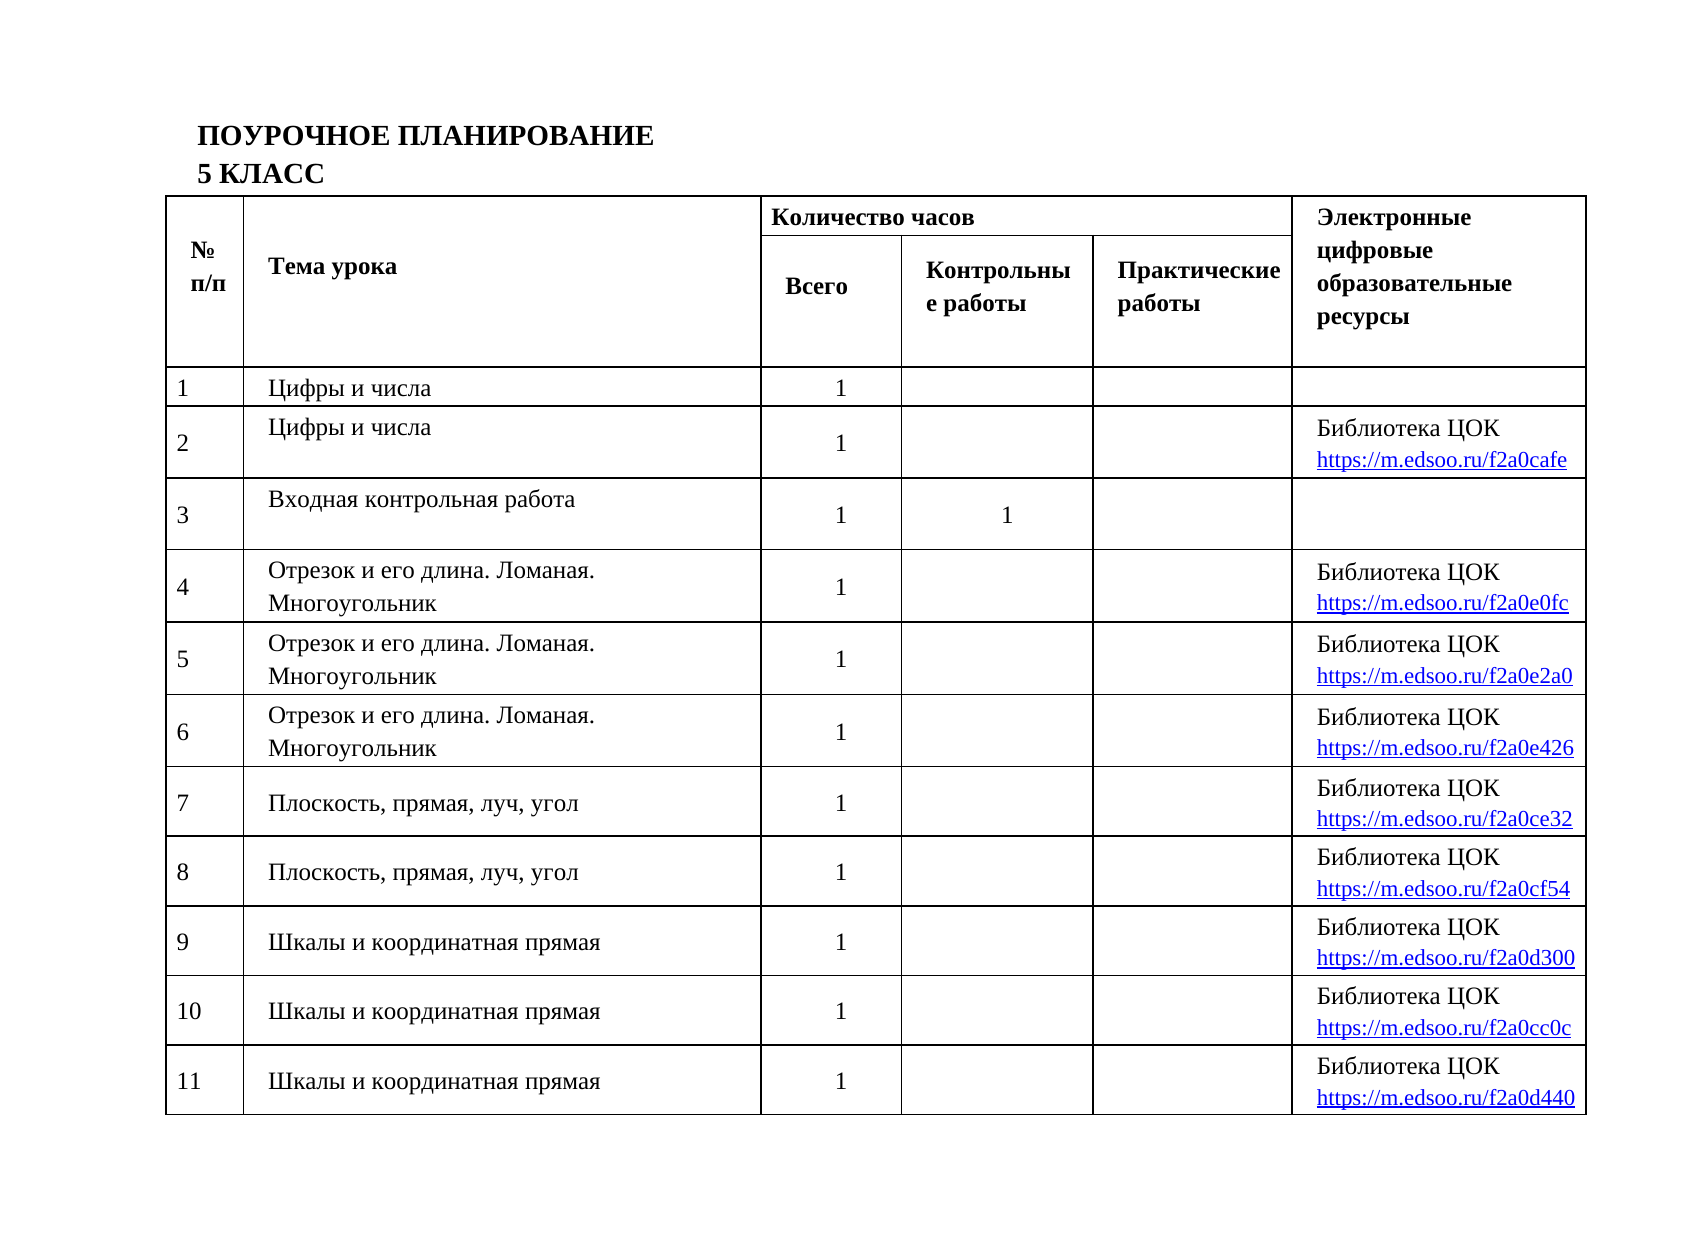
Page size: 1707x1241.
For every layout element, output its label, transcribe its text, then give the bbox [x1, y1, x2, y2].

table_cell 1 [762, 695, 901, 766]
table_cell 4 [167, 550, 243, 621]
table_cell Библиотека ЦОК https://m.edsoo.ru/f2a0cafe [1293, 407, 1585, 477]
table_cell [902, 976, 1092, 1044]
table_cell 8 [167, 837, 243, 905]
table_cell Плоскость, прямая, луч, угол [244, 837, 760, 905]
table_cell 3 [167, 479, 243, 549]
table_cell [1293, 368, 1585, 405]
table_cell Отрезок и его длина. Ломаная. Многоугольник [244, 623, 760, 693]
table_cell [902, 368, 1092, 405]
table_cell [1094, 695, 1291, 766]
table_cell Шкалы и координатная прямая [244, 976, 760, 1044]
table_cell 7 [167, 767, 243, 835]
table_cell [1094, 1046, 1291, 1114]
table_cell Входная контрольная работа [244, 479, 760, 549]
table_cell 10 [167, 976, 243, 1044]
table_cell Плоскость, прямая, луч, угол [244, 767, 760, 835]
table_cell Библиотека ЦОК https://m.edsoo.ru/f2a0e0fc [1293, 550, 1585, 621]
table_cell 1 [762, 407, 901, 477]
table_cell [1094, 623, 1291, 693]
table_cell 9 [167, 907, 243, 974]
table_cell [1094, 976, 1291, 1044]
table_cell Цифры и числа [244, 368, 760, 405]
table_cell 1 [762, 368, 901, 405]
table_cell 1 [762, 623, 901, 693]
table_cell Библиотека ЦОК https://m.edsoo.ru/f2a0cc0c [1293, 976, 1585, 1044]
table_cell 1 [762, 1046, 901, 1114]
table_cell [902, 1046, 1092, 1114]
table_cell [1094, 368, 1291, 405]
table_cell 1 [902, 479, 1092, 549]
table_cell Библиотека ЦОК https://m.edsoo.ru/f2a0d440 [1293, 1046, 1585, 1114]
table_cell [902, 550, 1092, 621]
table_cell 5 [167, 623, 243, 693]
table_cell 1 [167, 368, 243, 405]
table_cell [1094, 479, 1291, 549]
table_cell Отрезок и его длина. Ломаная. Многоугольник [244, 550, 760, 621]
text 5 КЛАСС [190, 157, 1618, 190]
table_cell Цифры и числа [244, 407, 760, 477]
table_cell 1 [762, 767, 901, 835]
table_cell [902, 407, 1092, 477]
table_cell Библиотека ЦОК https://m.edsoo.ru/f2a0ce32 [1293, 767, 1585, 835]
table_cell [902, 695, 1092, 766]
table_cell 1 [762, 976, 901, 1044]
table_cell Библиотека ЦОК https://m.edsoo.ru/f2a0e426 [1293, 695, 1585, 766]
table_header Тема урока [244, 197, 760, 366]
table_cell 1 [762, 479, 901, 549]
table_cell [1094, 407, 1291, 477]
table_cell [902, 623, 1092, 693]
table_cell [1094, 907, 1291, 974]
table_cell Практические работы [1094, 236, 1291, 366]
table_cell 6 [167, 695, 243, 766]
table_cell Библиотека ЦОК https://m.edsoo.ru/f2a0cf54 [1293, 837, 1585, 905]
table_cell 1 [762, 837, 901, 905]
table_cell Шкалы и координатная прямая [244, 1046, 760, 1114]
table_cell Отрезок и его длина. Ломаная. Многоугольник [244, 695, 760, 766]
table_cell 11 [167, 1046, 243, 1114]
table_header Количество часов [762, 197, 1291, 234]
table_cell [902, 907, 1092, 974]
table_cell [1094, 837, 1291, 905]
table_cell 1 [762, 907, 901, 974]
table_header № п/п [167, 197, 243, 366]
table_cell [1094, 550, 1291, 621]
table_header Электронные цифровые образовательные ресурсы [1293, 197, 1585, 366]
table_cell [1293, 479, 1585, 549]
table_cell 2 [167, 407, 243, 477]
table_cell Шкалы и координатная прямая [244, 907, 760, 974]
table_cell Всего [762, 236, 901, 366]
table_cell [1094, 767, 1291, 835]
table_cell [902, 767, 1092, 835]
table_cell Контрольные работы [902, 236, 1092, 366]
table_cell 1 [762, 550, 901, 621]
table_cell Библиотека ЦОК https://m.edsoo.ru/f2a0e2a0 [1293, 623, 1585, 693]
table_cell [902, 837, 1092, 905]
table_cell Библиотека ЦОК https://m.edsoo.ru/f2a0d300 [1293, 907, 1585, 974]
text ПОУРОЧНОЕ ПЛАНИРОВАНИЕ [190, 118, 1618, 152]
